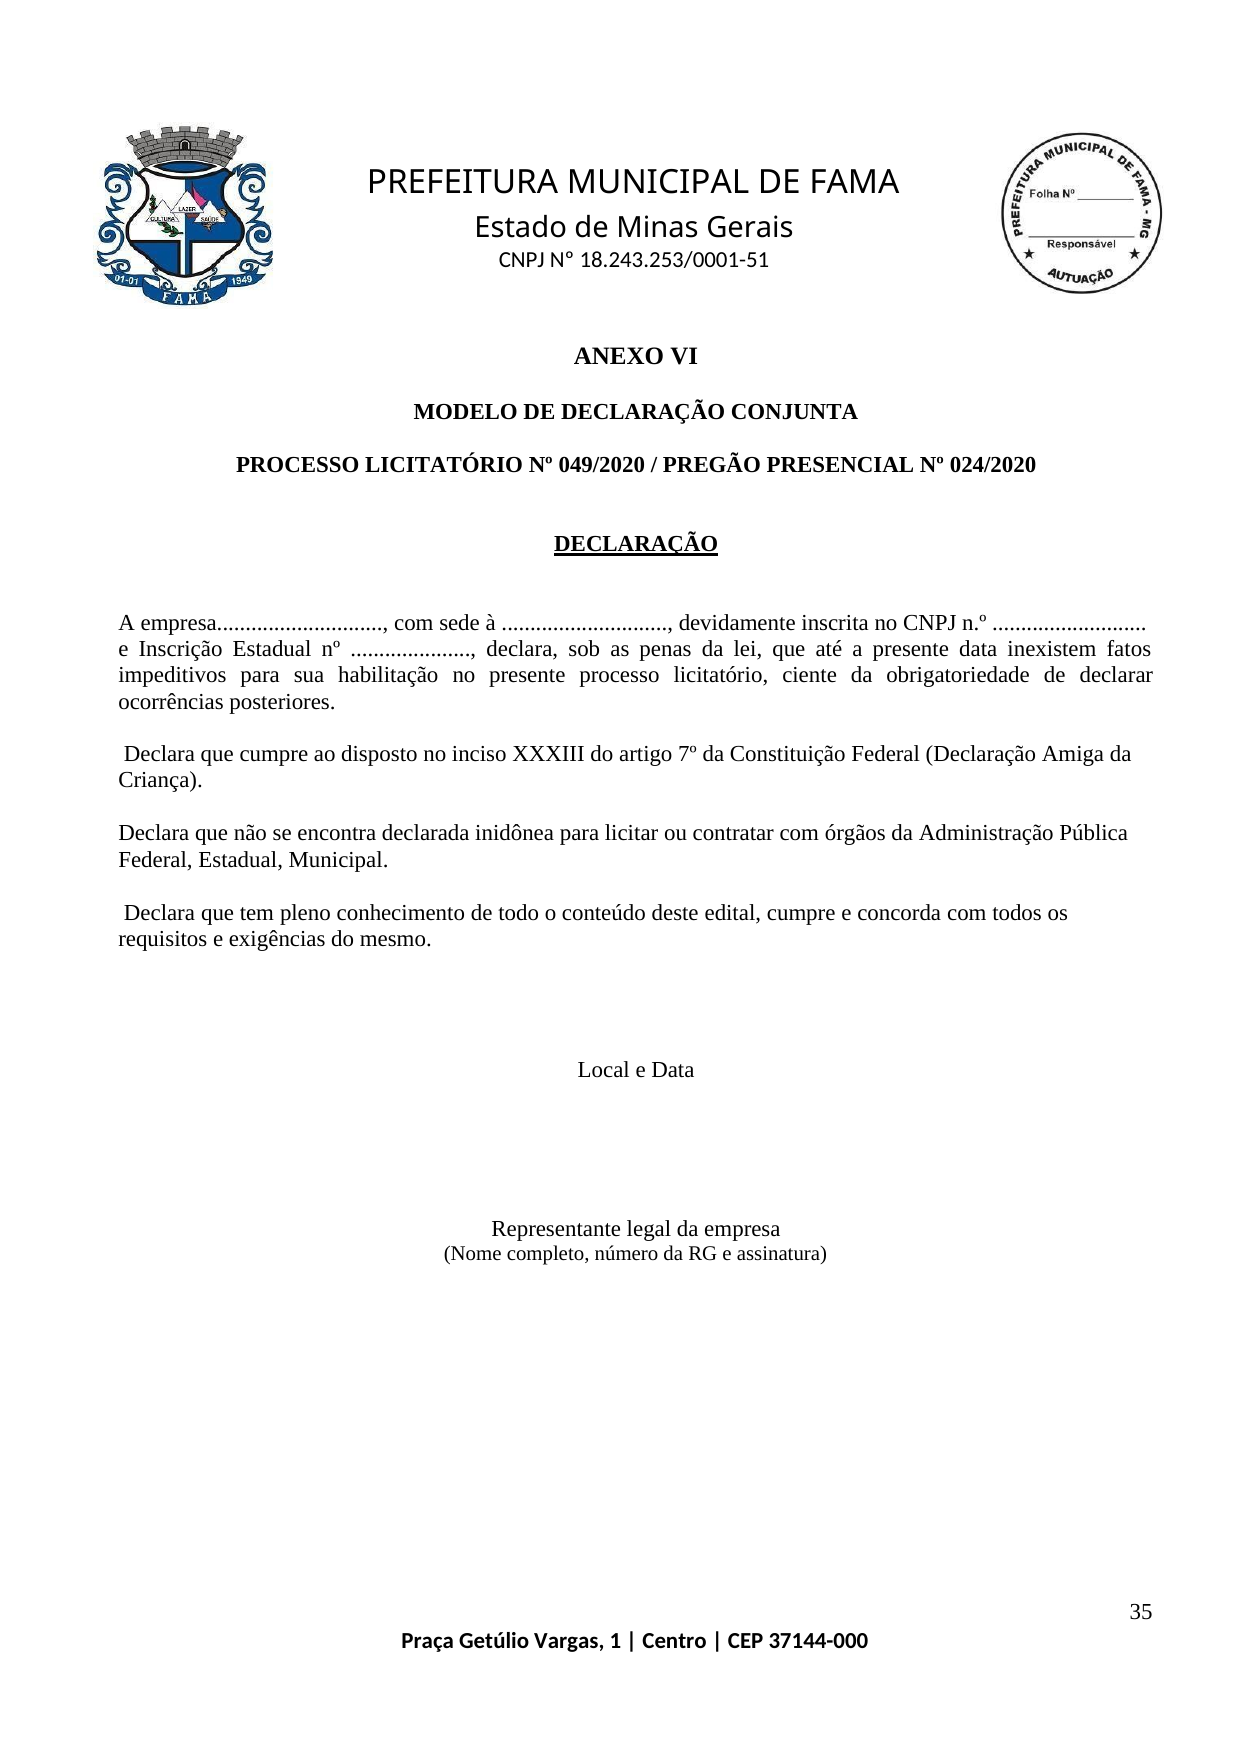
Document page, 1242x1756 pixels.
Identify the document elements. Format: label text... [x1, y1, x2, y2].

text PROCESSO LICITATÓRIO Nº 049/2020 / PREGÃO PRESENCIAL Nº 024/2020 DECLARAÇÃO [156, 451, 1116, 557]
text Representante legal da empresa [101, 1215, 1171, 1241]
picture [92, 122, 274, 309]
text ANEXO VI [101, 341, 1171, 369]
text MODELO DE DECLARAÇÃO CONJUNTA [101, 398, 1171, 425]
picture [398, 1626, 871, 1654]
picture [995, 131, 1164, 294]
text (Nome completo, número da RG e assinatura) [100, 1241, 1171, 1265]
text Local e Data [101, 1057, 1171, 1083]
picture [1124, 1596, 1157, 1626]
text A empresa............................., com sede à ............................., devidamente inscrita no CNPJ n.º ........................... [118, 610, 1171, 635]
picture [312, 156, 954, 276]
text e Inscrição Estadual nº ....................., declara, sob as penas da lei, que até a presente data inexistem fatos impeditivos para sua habilitação no presente processo licitatório, ciente da obrigatoriedade de declarar ocorrências posteriores. [118, 635, 1154, 714]
text Declara que não se encontra declarada inidônea para licitar ou contratar com órgãos da Administração Pública Federal, Estadual, Municipal. [118, 819, 1171, 872]
text Declara que tem pleno conhecimento de todo o conteúdo deste edital, cumpre e concorda com todos os requisitos e exigências do mesmo. [118, 898, 1158, 951]
text Declara que cumpre ao disposto no inciso XXXIII do artigo 7º da Constituição Federal (Declaração Amiga da Criança). [118, 740, 1171, 793]
